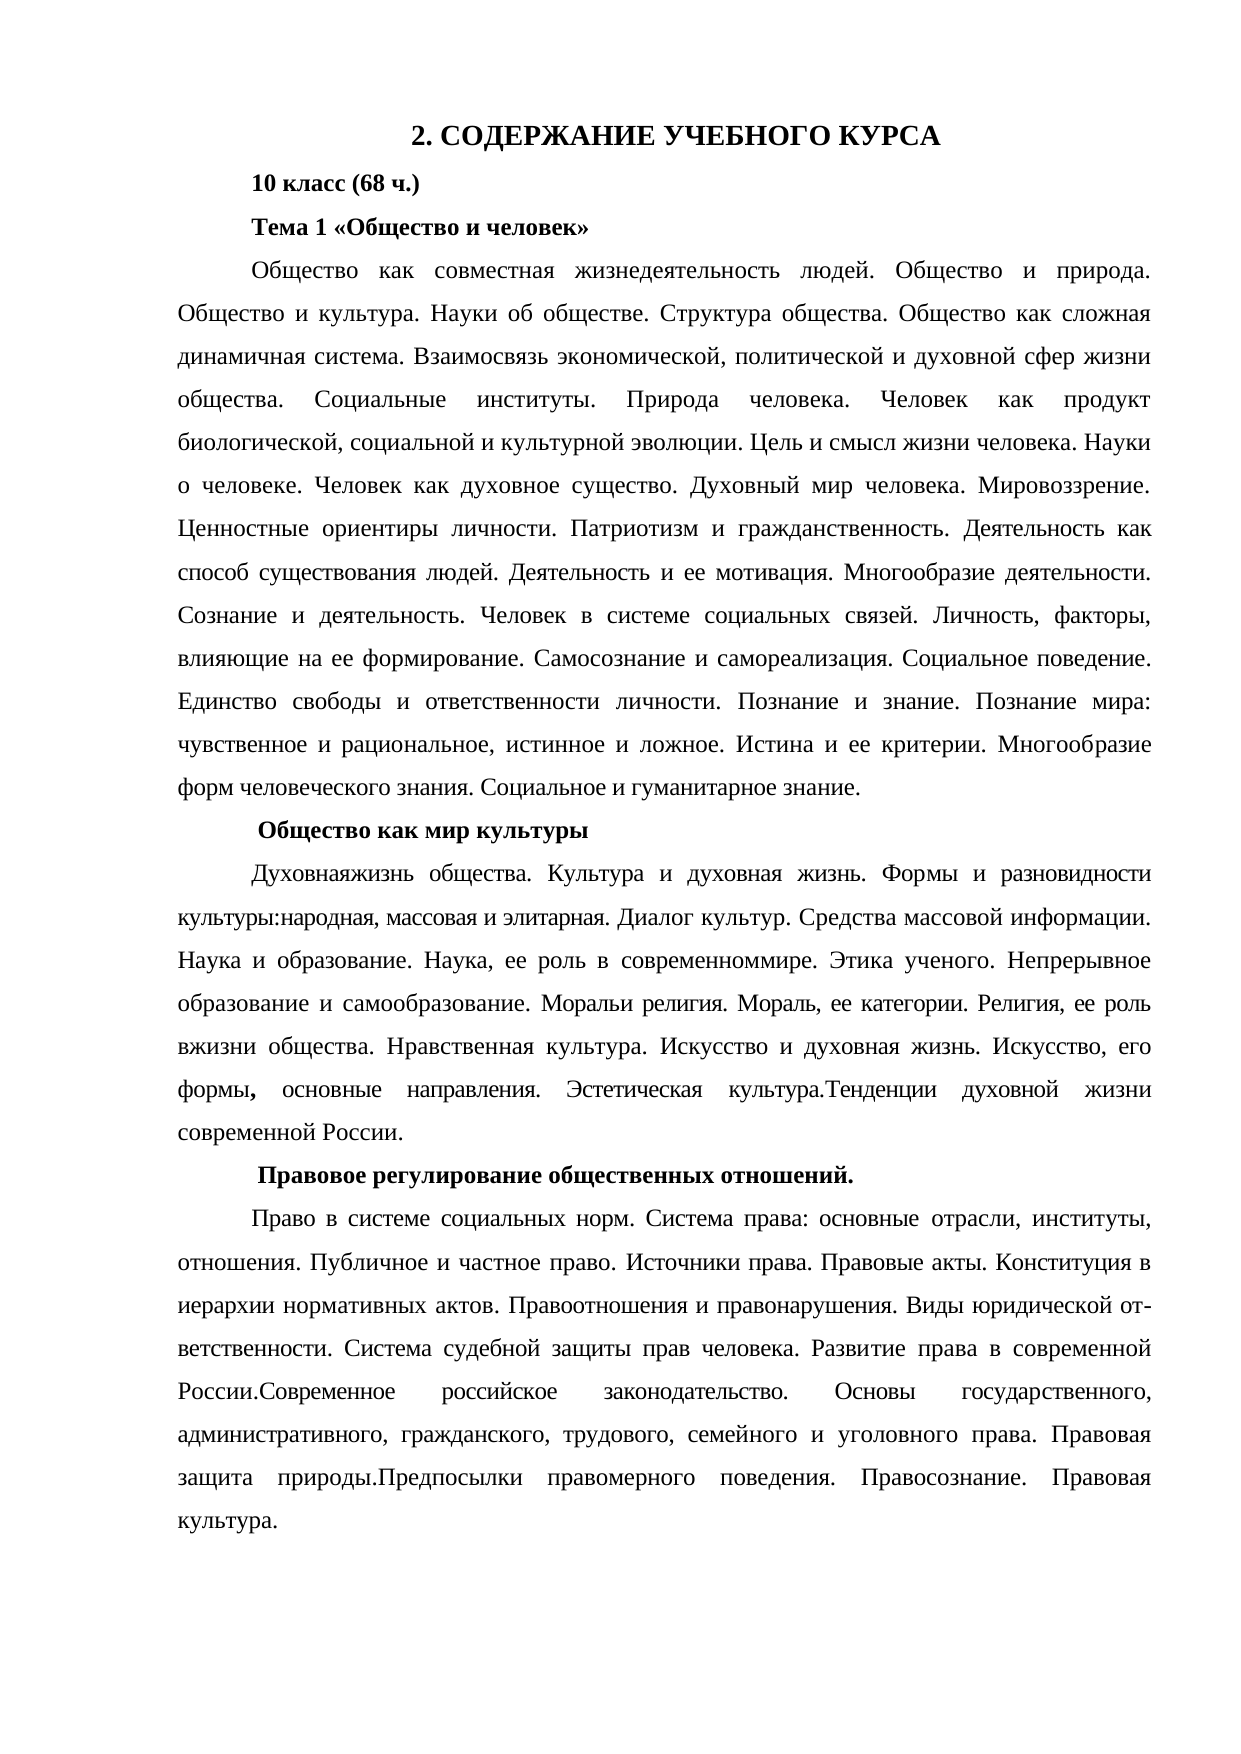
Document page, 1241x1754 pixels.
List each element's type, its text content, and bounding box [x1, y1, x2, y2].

text 2. СОДЕРЖАНИЕ УЧЕБНОГО КУРСА [177, 118, 1137, 152]
text 10 класс (68 ч.) [177, 168, 1152, 197]
text Общество как совместная жизнедеятельность людей. Общество и природа. Общество и культура. Науки об обществе. Структура общества. Общество как сложная динамичная система. Взаимосвязь экономической, политической и духовной сфер жизни общества. Социальные институты. Природа человека. Человек как продукт биологической, социальной и культурной эволюции. Цель и смысл жизни человека. Науки о человеке. Человек как духовное существо. Духовный мир человека. Мировоззрение. Ценностные ориентиры личности. Патриотизм и гражданственность. Деятельность как способ существования людей. Деятельность и ее мотивация. Многообразие деятельности. Сознание и деятельность. Человек в системе социальных связей. Личность, факторы, влияющие на ее формирование. Самосознание и самореализация. Социальное поведение. Единство свободы и ответственности личности. Познание и знание. Познание мира: чувственное и рациональное, истинное и ложное. Истина и ее критерии. Многообразие форм человеческого знания. Социальное и гуманитарное знание. [177, 255, 1152, 801]
text Правовое регулирование общественных отношений. [177, 1160, 1152, 1189]
text Духовнаяжизнь общества. Культура и духовная жизнь. Формы и разновидности культуры:народная, массовая и элитарная. Диалог культур. Средства массовой информации. Наука и образование. Наука, ее роль в современноммире. Этика ученого. Непрерывное образование и самообразование. Моральи религия. Мораль, ее категории. Религия, ее роль вжизни общества. Нравственная культура. Искусство и духовная жизнь. Искусство, его формы, основные направления. Эстетическая культура.Тенденции духовной жизни современной России. [177, 858, 1152, 1146]
text Тема 1 «Общество и человек» [177, 212, 1152, 240]
text Общество как мир культуры [177, 815, 1152, 844]
text Право в системе социальных норм. Система права: основные отрасли, институты, отношения. Публичное и частное право. Источники права. Правовые акты. Конституция в иерархии нормативных актов. Правоотношения и правонарушения. Виды юридической ответственности. Система судебной защиты прав человека. Развитие права в современной России.Современное российское законодательство. Основы государственного, административного, гражданского, трудового, семейного и уголовного права. Правовая защита природы.Предпосылки правомерного поведения. Правосознание. Правовая культура. [177, 1203, 1152, 1534]
